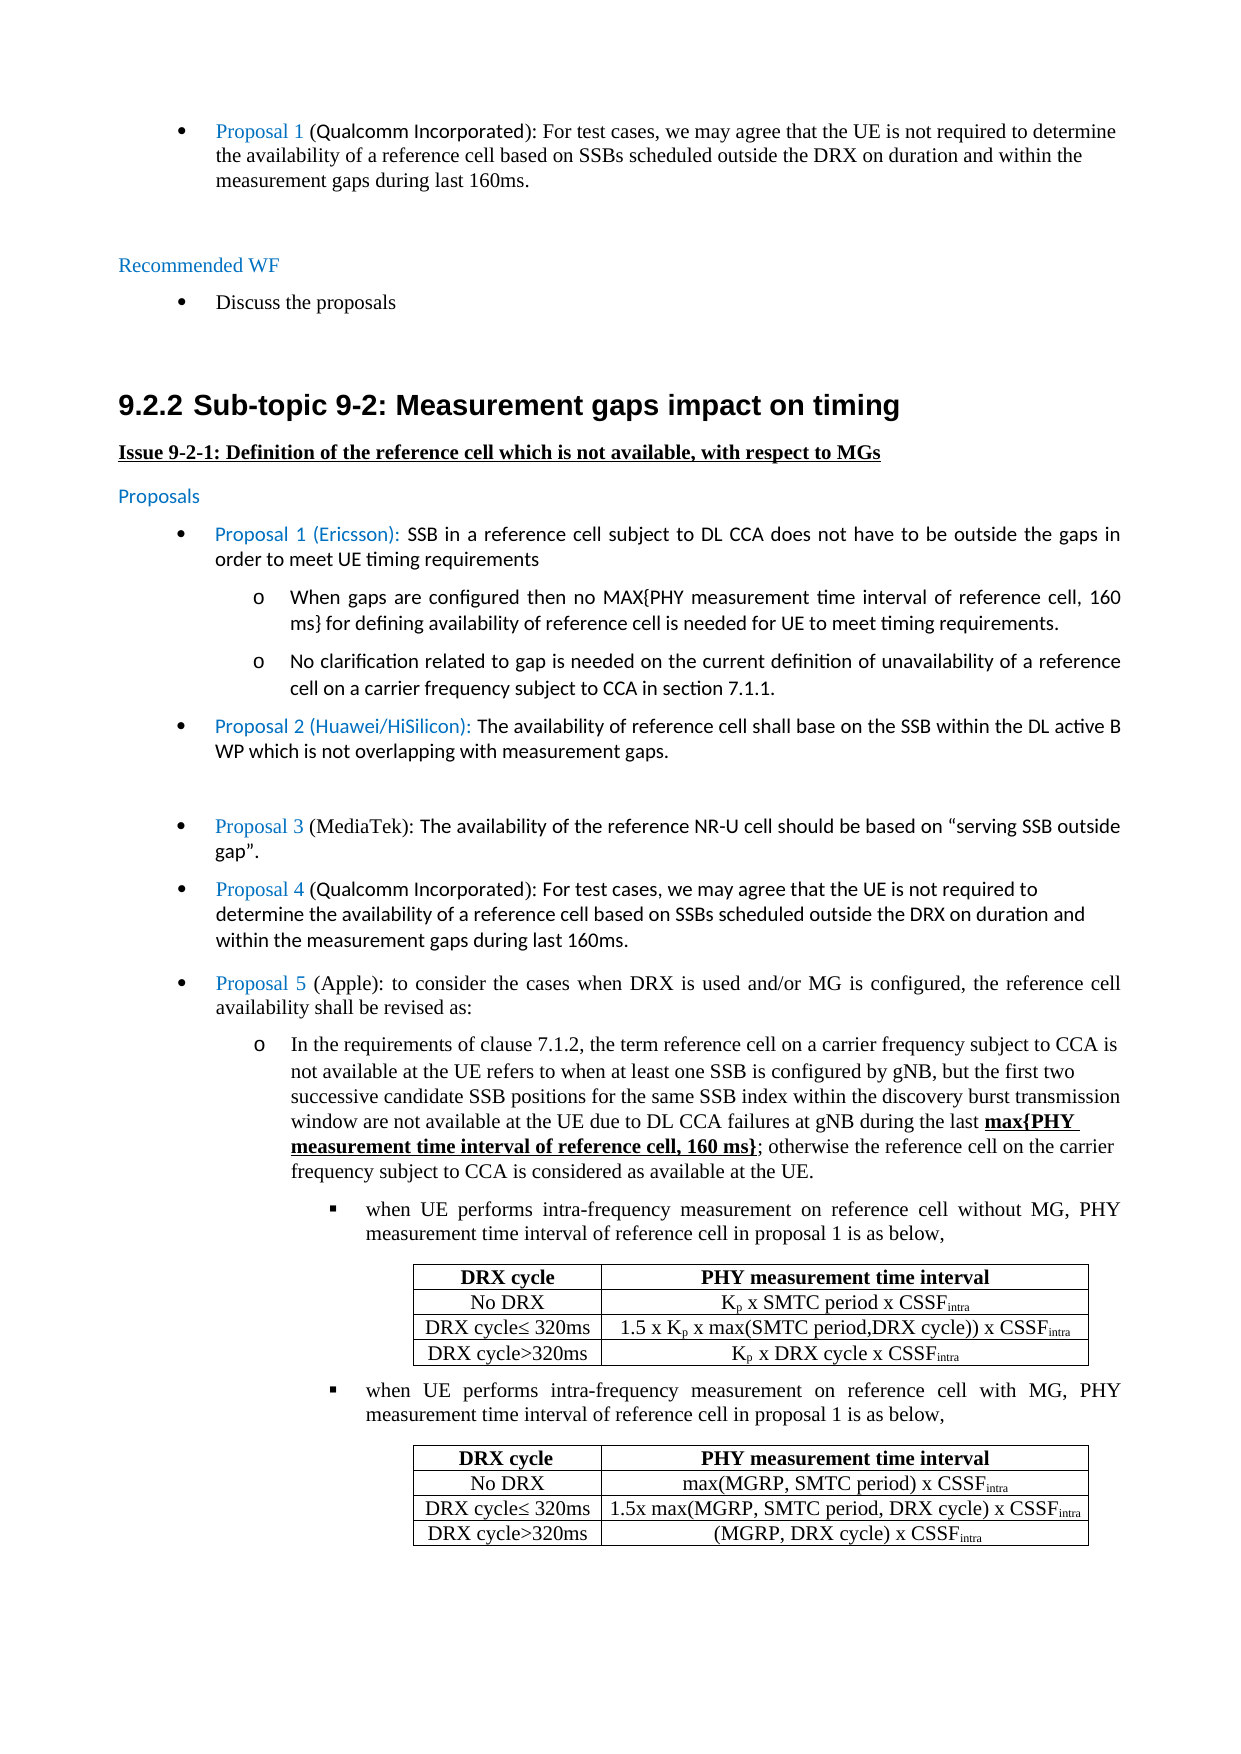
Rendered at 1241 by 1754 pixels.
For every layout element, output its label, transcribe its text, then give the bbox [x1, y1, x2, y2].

subtitle Sub-topic 9-2: Measurement gaps impact on timing [118, 388, 1122, 421]
table_cell (MGRP, DRX cycle) x CSSFintra [602, 1521, 1088, 1545]
table_cell DRX cycle>320ms [414, 1340, 601, 1364]
table_cell DRX cycle>320ms [414, 1521, 601, 1545]
list When gaps are configured then no MAX{PHY measurement time interval of reference cell, 160 ms} for defining availability of reference cell is needed for UE to meet timing requirements. [252, 584, 1122, 636]
table_cell DRX cycle≤ 320ms [414, 1496, 601, 1520]
table_cell DRX cycle≤ 320ms [414, 1315, 601, 1339]
list Discuss the proposals [178, 290, 1122, 314]
list Proposal 2 (Huawei/HiSilicon): The availability of reference cell shall base on the SSB within the DL active BWP which is not overlapping with measurement gaps. [177, 713, 1122, 764]
table_cell Kp x SMTC period x CSSFintra [602, 1290, 1088, 1314]
list when UE performs intra-frequency measurement on reference cell with MG, PHY measurement time interval of reference cell in proposal 1 is as below, [328, 1378, 1122, 1426]
table_cell 1.5 x Kp x max(SMTC period,DRX cycle)) x CSSFintra [602, 1315, 1088, 1339]
list No clarification related to gap is needed on the current definition of unavailability of a reference cell on a carrier frequency subject to CCA in section 7.1.1. [252, 648, 1122, 700]
list Proposal 5 (Apple): to consider the cases when DRX is used and/or MG is configured, the reference cell availability shall be revised as: [178, 971, 1122, 1019]
table_header DRX cycle [414, 1265, 601, 1289]
table_cell No DRX [414, 1290, 601, 1314]
list when UE performs intra-frequency measurement on reference cell without MG, PHY measurement time interval of reference cell in proposal 1 is as below, [328, 1197, 1122, 1245]
table_header PHY measurement time interval [602, 1265, 1088, 1289]
list Proposal 3 (MediaTek): The availability of the reference NR-U cell should be based on “serving SSB outside gap”. [177, 813, 1122, 864]
table_cell 1.5x max(MGRP, SMTC period, DRX cycle) x CSSFintra [602, 1496, 1088, 1520]
list Proposal 4 (Qualcomm Incorporated): For test cases, we may agree that the UE is not required to determine the availability of a reference cell based on SSBs scheduled outside the DRX on duration and within the measurement gaps during last 160ms. [178, 876, 1122, 952]
list Proposal 1 (Qualcomm Incorporated): For test cases, we may agree that the UE is not required to determine the availability of a reference cell based on SSBs scheduled outside the DRX on duration and within the measurement gaps during last 160ms. [178, 118, 1122, 192]
table_cell max(MGRP, SMTC period) x CSSFintra [602, 1471, 1088, 1495]
table_header PHY measurement time interval [602, 1446, 1088, 1470]
text Proposals [118, 483, 1122, 508]
table_cell No DRX [414, 1471, 601, 1495]
text Issue 9-2-1: Definition of the reference cell which is not available, with respect to MGs [118, 440, 1122, 464]
table_cell Kp x DRX cycle x CSSFintra [602, 1340, 1088, 1364]
text Recommended WF [118, 253, 1122, 277]
list Proposal 1 (Ericsson): SSB in a reference cell subject to DL CCA does not have to be outside the gaps in order to meet UE timing requirements [177, 521, 1122, 572]
table_header DRX cycle [414, 1446, 601, 1470]
list In the requirements of clause 7.1.2, the term reference cell on a carrier frequency subject to CCA is not available at the UE refers to when at least one SSB is configured by gNB, but the first two successive candidate SSB positions for the same SSB index within the discovery burst transmission window are not available at the UE due to DL CCA failures at gNB during the last max{PHY measurement time interval of reference cell, 160 ms}; otherwise the reference cell on the carrier frequency subject to CCA is considered as available at the UE. [253, 1032, 1122, 1183]
